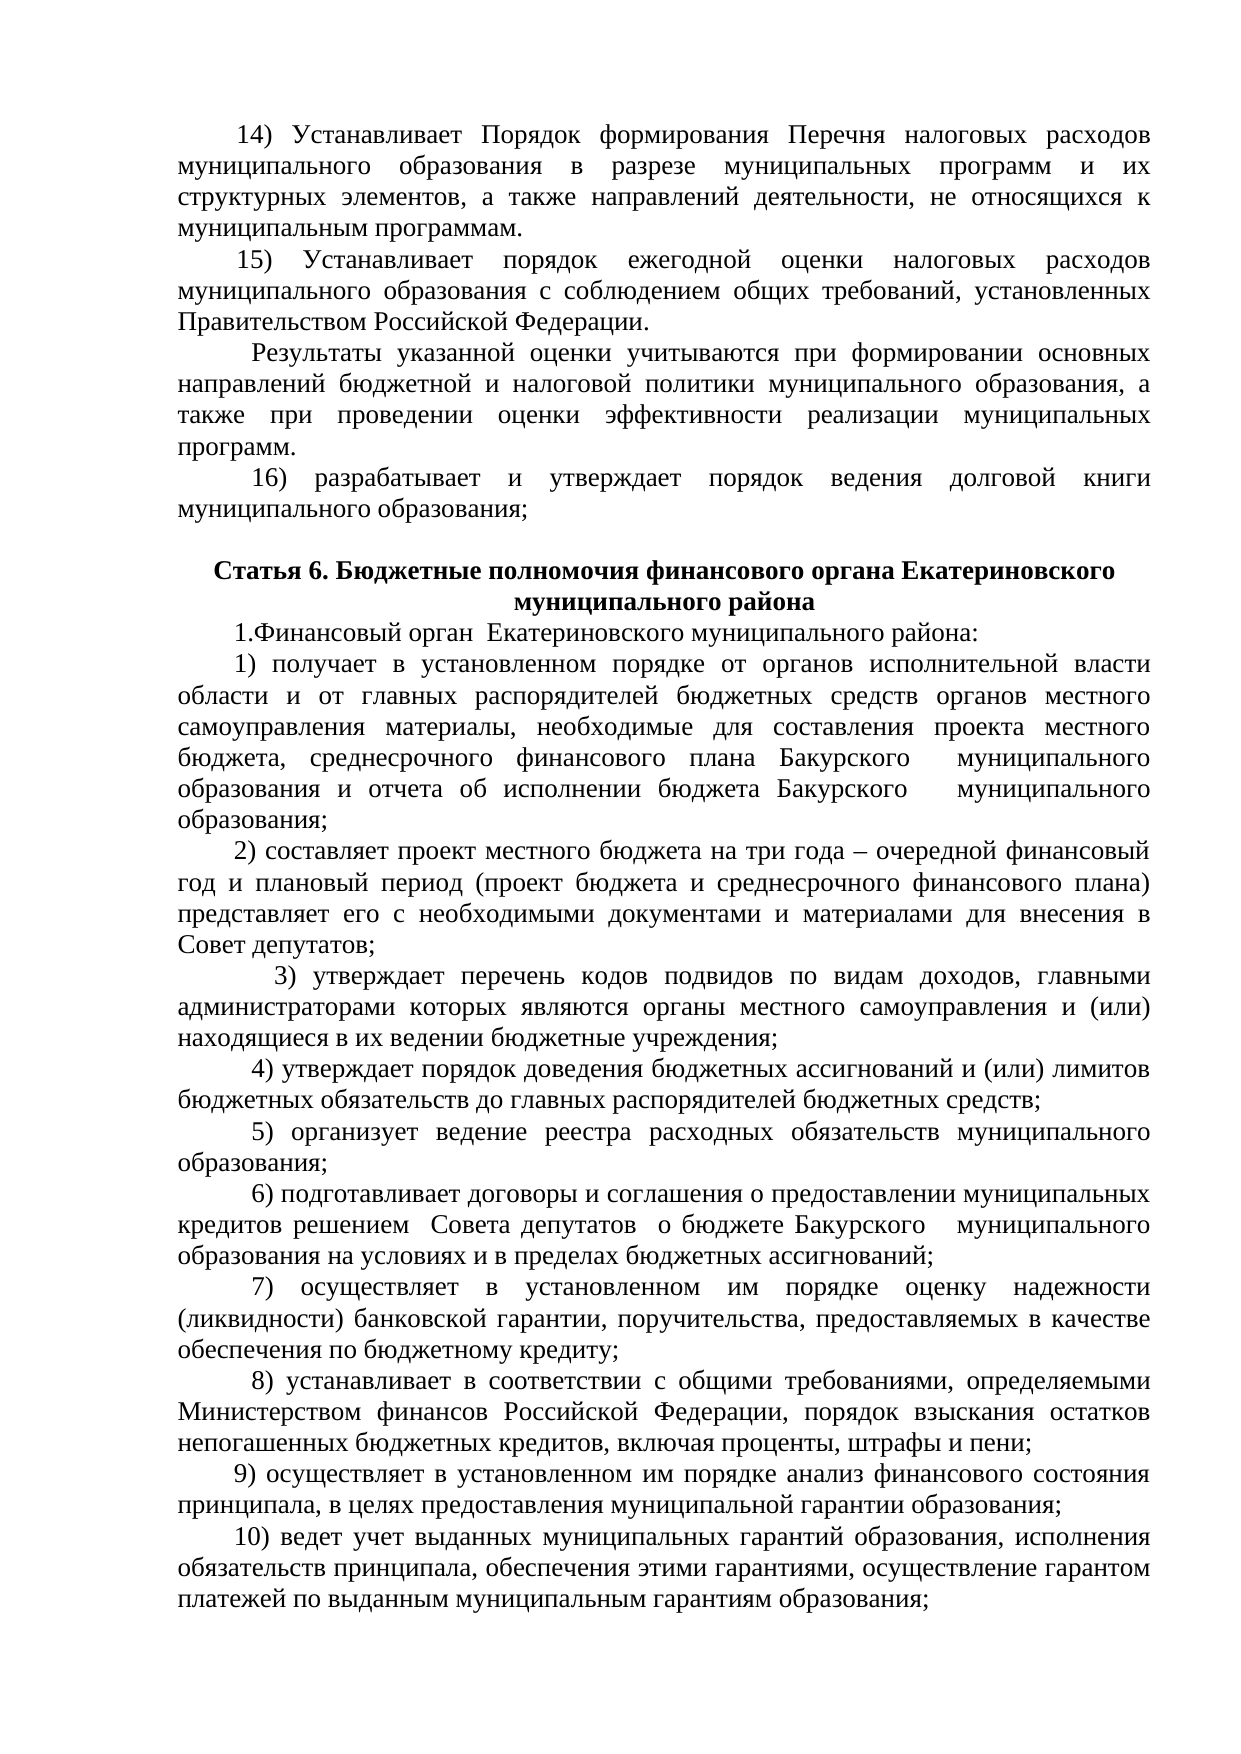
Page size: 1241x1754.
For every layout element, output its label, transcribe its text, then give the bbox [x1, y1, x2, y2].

text 2) составляет проект местного бюджета на три года – очередной финансовый год и плановый период (проект бюджета и среднесрочного финансового плана) представляет его с необходимыми документами и материалами для внесения в Совет депутатов; [177, 834, 1152, 959]
text 4) утверждает порядок доведения бюджетных ассигнований и (или) лимитов бюджетных обязательств до главных распорядителей бюджетных средств; [177, 1052, 1152, 1115]
text 6) подготавливает договоры и соглашения о предоставлении муниципальных кредитов решением Совета депутатов о бюджете Бакурского муниципального образования на условиях и в пределах бюджетных ассигнований; [177, 1177, 1152, 1271]
text 1.Финансовый орган Екатериновского муниципального района: [177, 616, 1152, 648]
text 14) Устанавливает Порядок формирования Перечня налоговых расходов муниципального образования в разрезе муниципальных программ и их структурных элементов, а также направлений деятельности, не относящихся к муниципальным программам. [177, 118, 1152, 243]
text 8) устанавливает в соответствии с общими требованиями, определяемыми Министерством финансов Российской Федерации, порядок взыскания остатков непогашенных бюджетных кредитов, включая проценты, штрафы и пени; [177, 1364, 1152, 1457]
text 9) осуществляет в установленном им порядке анализ финансового состояния принципала, в целях предоставления муниципальной гарантии образования; [177, 1457, 1152, 1520]
text 16) разрабатывает и утверждает порядок ведения долговой книги муниципального образования; [177, 461, 1152, 523]
text 1) получает в установленном порядке от органов исполнительной власти области и от главных распорядителей бюджетных средств органов местного самоуправления материалы, необходимые для составления проекта местного бюджета, среднесрочного финансового плана Бакурского муниципального образования и отчета об исполнении бюджета Бакурского муниципального образования; [177, 648, 1152, 834]
text 7) осуществляет в установленном им порядке оценку надежности (ликвидности) банковской гарантии, поручительства, предоставляемых в качестве обеспечения по бюджетному кредиту; [177, 1271, 1152, 1364]
text 10) ведет учет выданных муниципальных гарантий образования, исполнения обязательств принципала, обеспечения этими гарантиями, осуществление гарантом платежей по выданным муниципальным гарантиям образования; [177, 1520, 1152, 1613]
text 5) организует ведение реестра расходных обязательств муниципального образования; [177, 1115, 1152, 1177]
text муниципального района [177, 585, 1152, 616]
text 3) утверждает перечень кодов подвидов по видам доходов, главными администраторами которых являются органы местного самоуправления и (или) находящиеся в их ведении бюджетные учреждения; [177, 959, 1152, 1052]
text 15) Устанавливает порядок ежегодной оценки налоговых расходов муниципального образования с соблюдением общих требований, установленных Правительством Российской Федерации. [177, 243, 1152, 336]
text Статья 6. Бюджетные полномочия финансового органа Екатериновского [177, 554, 1152, 585]
text Результаты указанной оценки учитываются при формировании основных направлений бюджетной и налоговой политики муниципального образования, а также при проведении оценки эффективности реализации муниципальных программ. [177, 336, 1152, 461]
